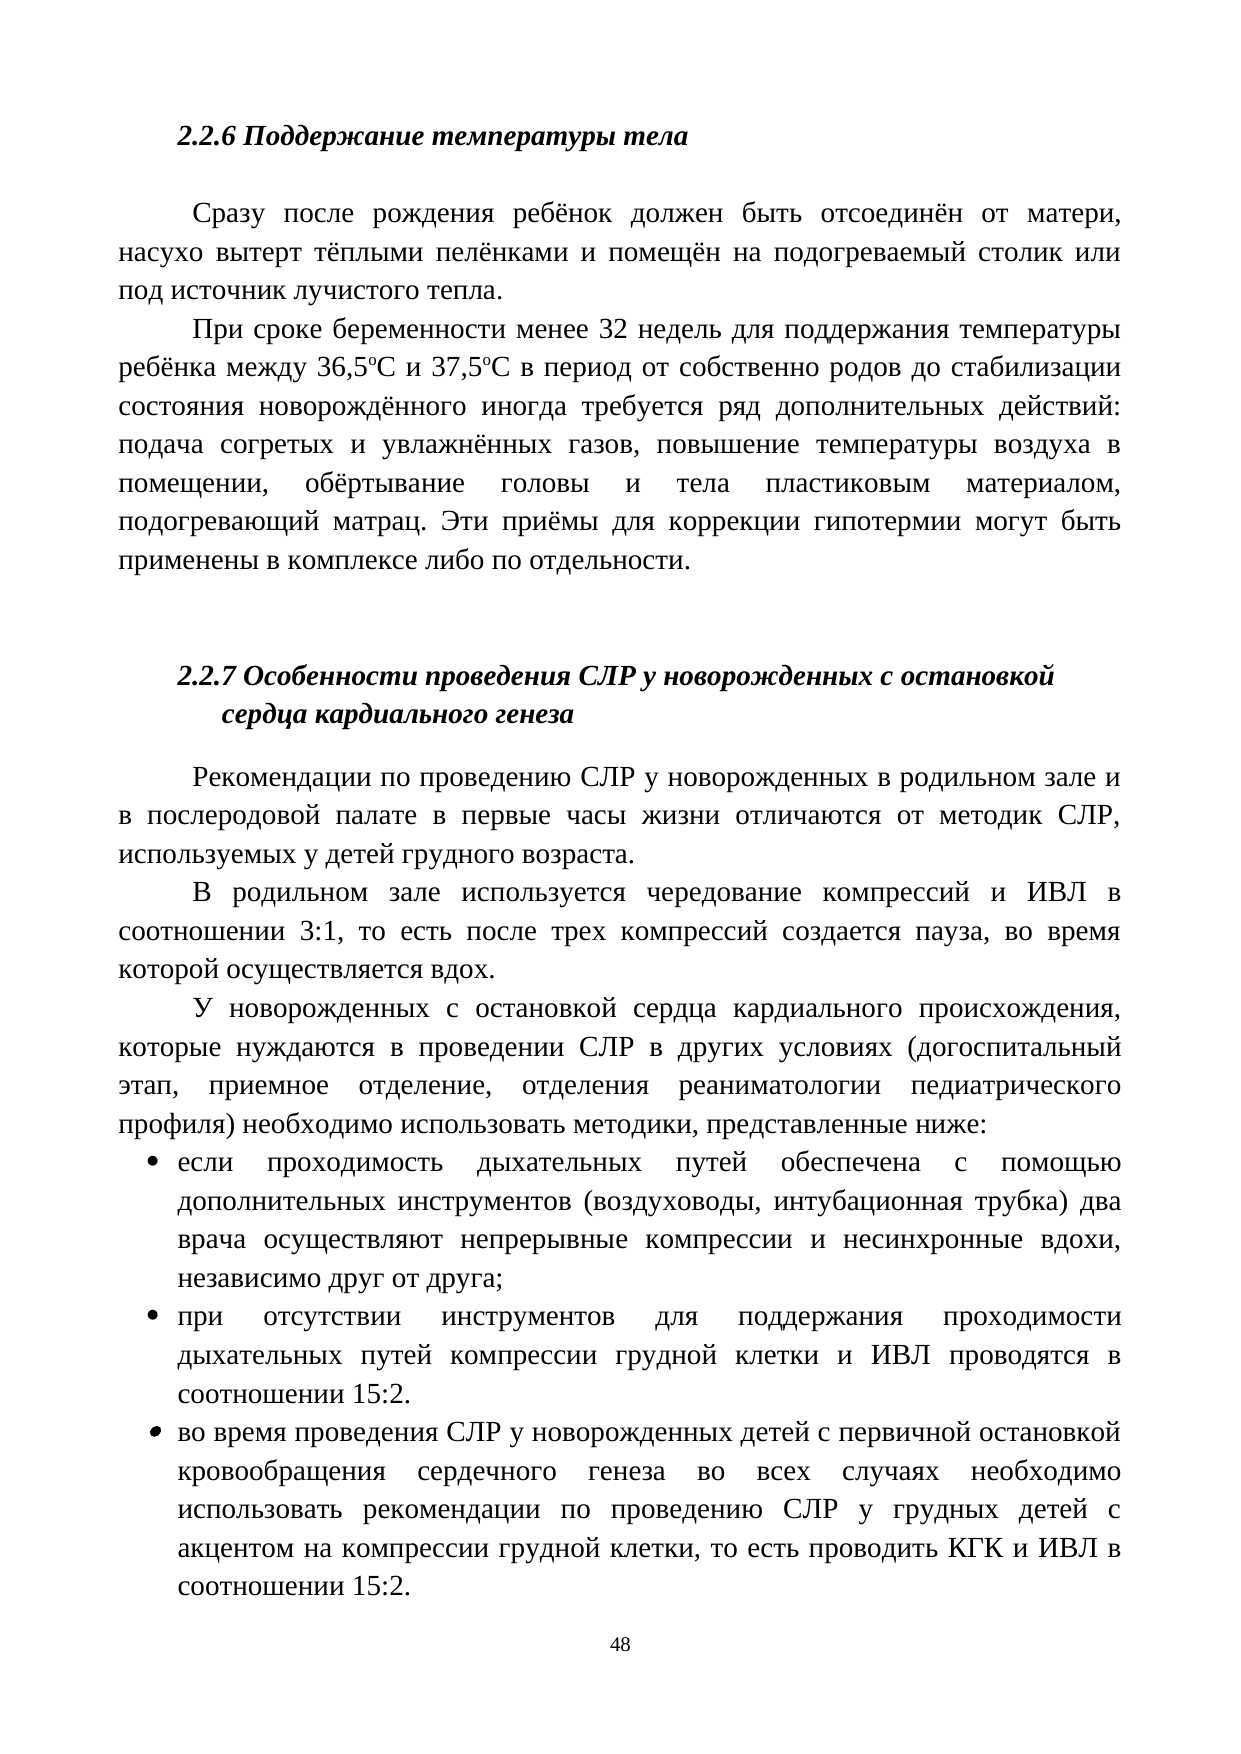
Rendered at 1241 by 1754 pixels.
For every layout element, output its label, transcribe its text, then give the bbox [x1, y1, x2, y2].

text Сразу после рождения ребёнок должен быть отсоединён от матери, насухо вытерт тёплыми пелёнками и помещён на подогреваемый столик или под источник лучистого тепла. [118, 195, 1122, 306]
subtitle 2.2.7 Особенности проведения СЛР у новорожденных с остановкой сердца кардиального генеза [177, 658, 1122, 730]
subtitle 2.2.6 Поддержание температуры тела [177, 118, 1122, 152]
text При сроке беременности менее 32 недель для поддержания температуры ребёнка между 36,5оС и 37,5оС в период от собственно родов до стабилизации состояния новорождённого иногда требуется ряд дополнительных действий: подача согретых и увлажнённых газов, повышение температуры воздуха в помещении, обёртывание головы и тела пластиковым материалом, подогревающий матрац. Эти приёмы для коррекции гипотермии могут быть применены в комплексе либо по отдельности. [118, 311, 1122, 576]
list во время проведения СЛР у новорожденных детей с первичной остановкой кровообращения сердечного генеза во всех случаях необходимо использовать рекомендации по проведению СЛР у грудных детей с акцентом на компрессии грудной клетки, то есть проводить КГК и ИВЛ в соотношении 15:2. [148, 1414, 1122, 1602]
list если проходимость дыхательных путей обеспечена с помощью дополнительных инструментов (воздуховоды, интубационная трубка) два врача осуществляют непрерывные компрессии и несинхронные вдохи, независимо друг от друга; [148, 1144, 1122, 1293]
list при отсутствии инструментов для поддержания проходимости дыхательных путей компрессии грудной клетки и ИВЛ проводятся в соотношении 15:2. [148, 1298, 1122, 1409]
text У новорожденных с остановкой сердца кардиального происхождения, которые нуждаются в проведении СЛР в других условиях (догоспитальный этап, приемное отделение, отделения реаниматологии педиатрического профиля) необходимо использовать методики, представленные ниже: [118, 990, 1122, 1139]
text В родильном зале используется чередование компрессий и ИВЛ в соотношении 3:1, то есть после трех компрессий создается пауза, во время которой осуществляется вдох. [118, 874, 1122, 985]
text Рекомендации по проведению СЛР у новорожденных в родильном зале и в послеродовой палате в первые часы жизни отличаются от методик СЛР, используемых у детей грудного возраста. [118, 759, 1122, 869]
